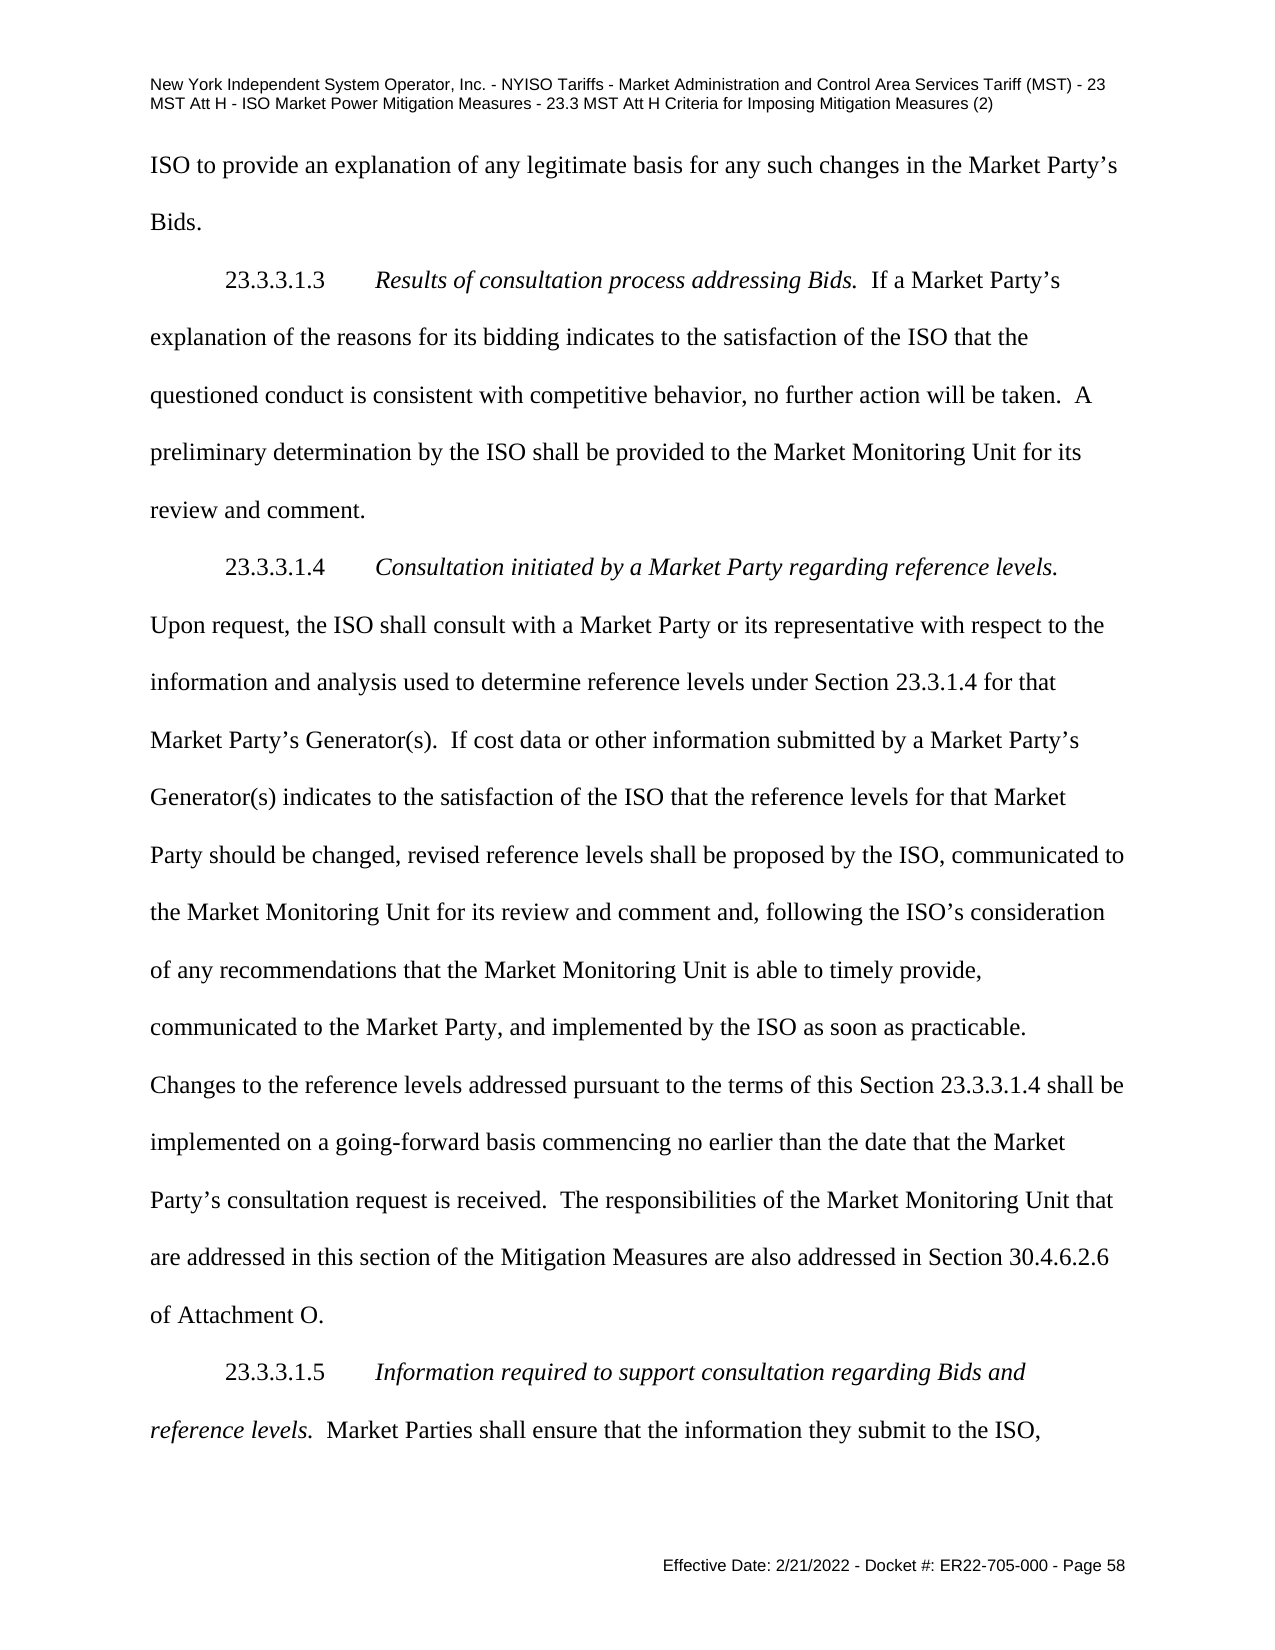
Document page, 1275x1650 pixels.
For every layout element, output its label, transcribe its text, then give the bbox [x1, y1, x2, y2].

text 23.3.3.1.3 Results of consultation process addressing Bids. If a Market Party’s explanation of the reasons for its bidding indicates to the satisfaction of the ISO that the questioned conduct is consistent with competitive behavior, no further action will be taken. A preliminary determination by the ISO shall be provided to the Market Monitoring Unit for its review and comment. [150, 265, 1125, 524]
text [150, 150, 1125, 236]
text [150, 1357, 1125, 1444]
text 23.3.3.1.4 Consultation initiated by a Market Party regarding reference levels. Upon request, the ISO shall consult with a Market Party or its representative with respect to the information and analysis used to determine reference levels under Section 23.3.1.4 for that Market Party’s Generator(s). If cost data or other information submitted by a Market Party’s Generator(s) indicates to the satisfaction of the ISO that the reference levels for that Market Party should be changed, revised reference levels shall be proposed by the ISO, communicated to the Market Monitoring Unit for its review and comment and, following the ISO’s consideration of any recommendations that the Market Monitoring Unit is able to timely provide, communicated to the Market Party, and implemented by the ISO as soon as practicable. Changes to the reference levels addressed pursuant to the terms of this Section 23.3.3.1.4 shall be implemented on a going-forward basis commencing no earlier than the date that the Market Party’s consultation request is received. The responsibilities of the Market Monitoring Unit that are addressed in this section of the Mitigation Measures are also addressed in Section 30.4.6.2.6 of Attachment O. [150, 552, 1125, 1329]
